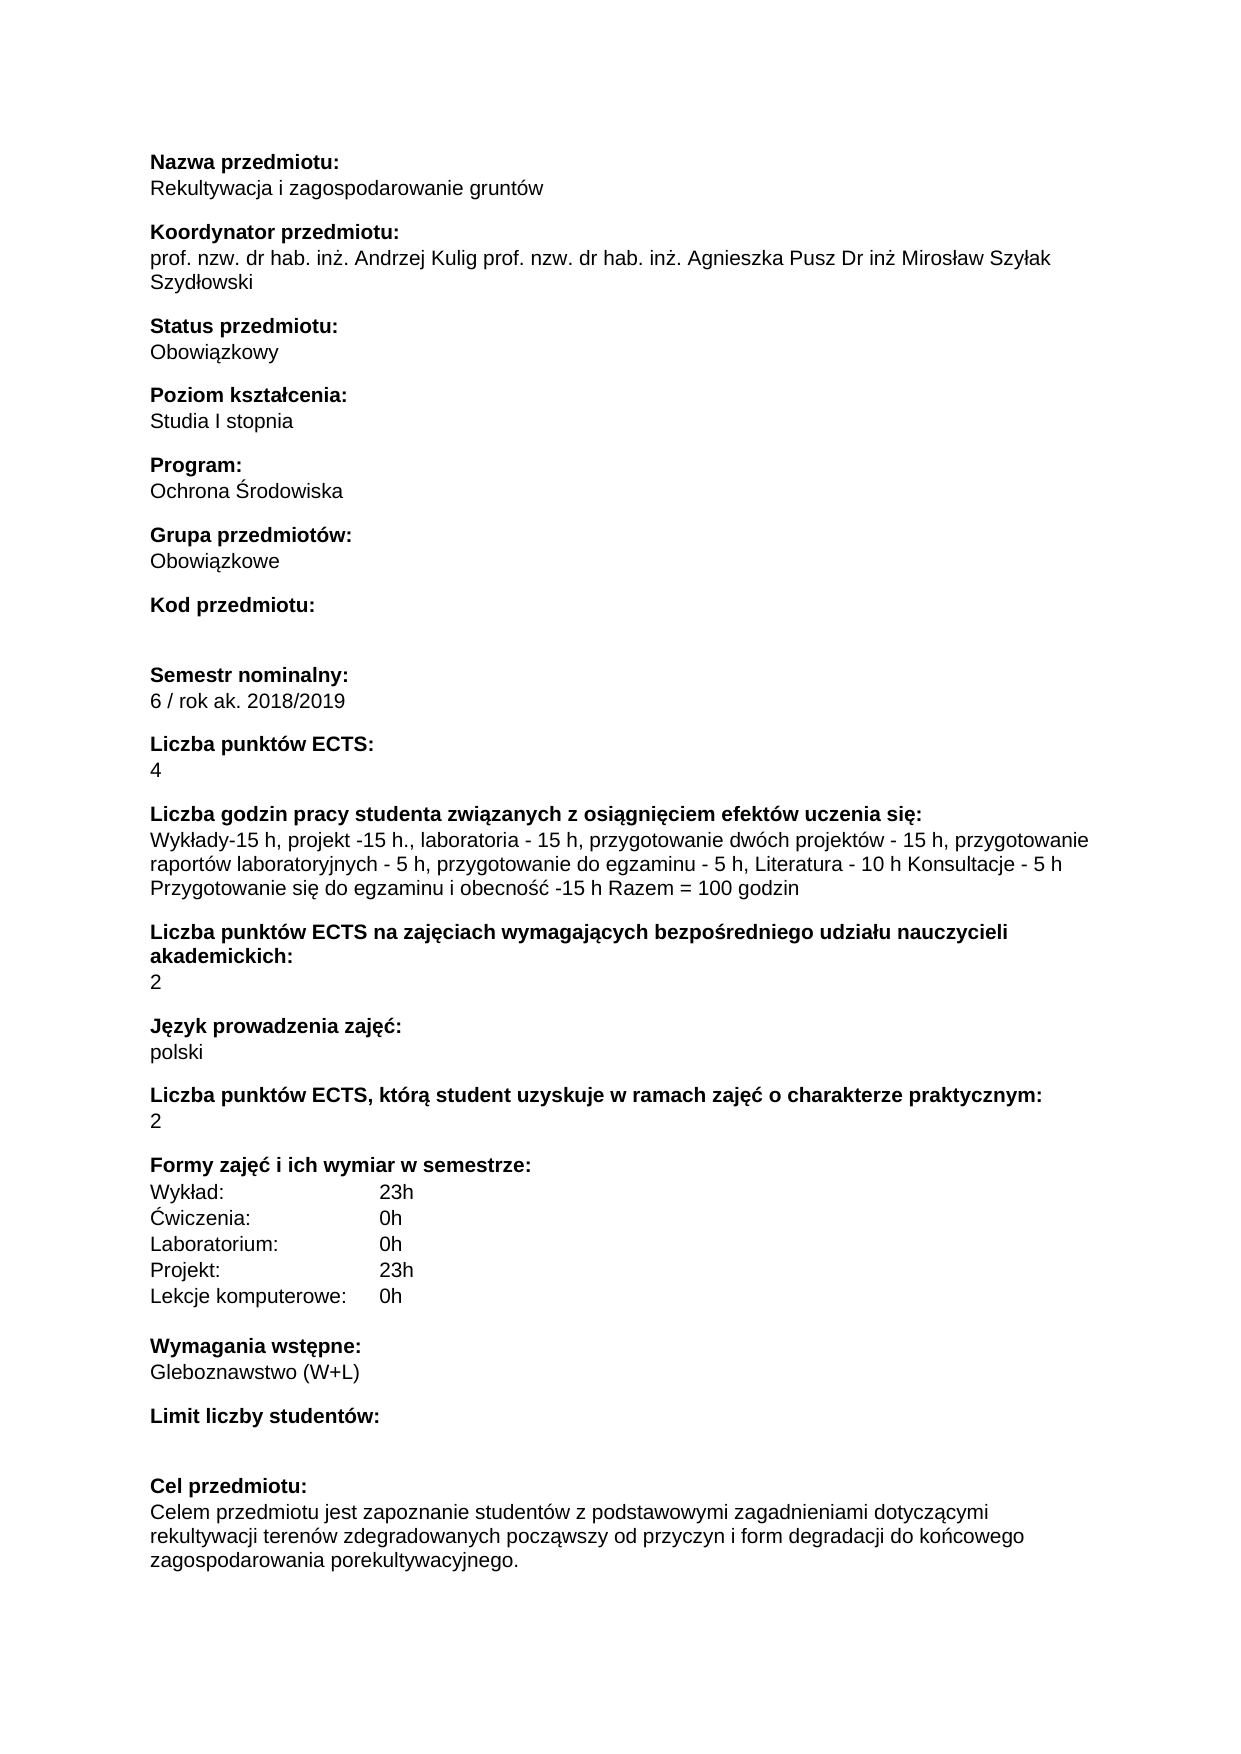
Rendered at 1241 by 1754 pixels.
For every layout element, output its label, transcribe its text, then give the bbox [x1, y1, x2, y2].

text Koordynator przedmiotu: [150, 220, 1090, 244]
text 2 [150, 970, 1090, 994]
text 4 [150, 758, 1090, 782]
text Poziom kształcenia: [150, 383, 1090, 407]
text 6 / rok ak. 2018/2019 [150, 688, 1090, 712]
text Semestr nominalny: [150, 662, 1090, 686]
text 2 [150, 1109, 1090, 1133]
text Język prowadzenia zajęć: [150, 1013, 1090, 1037]
text Nazwa przedmiotu: [150, 150, 1090, 174]
text Limit liczby studentów: [150, 1404, 1090, 1428]
table_header Wykład: [140, 1180, 367, 1204]
text Grupa przedmiotów: [150, 523, 1090, 547]
table_cell Laboratorium: [140, 1232, 367, 1256]
text Studia I stopnia [150, 409, 1090, 433]
text Liczba punktów ECTS: [150, 732, 1090, 756]
text Ochrona Środowiska [150, 479, 1090, 503]
text polski [150, 1039, 1090, 1063]
text Celem przedmiotu jest zapoznanie studentów z podstawowymi zagadnieniami dotyczącymi rekultywacji terenów zdegradowanych począwszy od przyczyn i form degradacji do końcowego zagospodarowania porekultywacyjnego. [150, 1499, 1090, 1571]
table_cell 23h [369, 1256, 597, 1282]
text Liczba punktów ECTS, którą student uzyskuje w ramach zajęć o charakterze praktycznym: [150, 1083, 1090, 1107]
text Liczba godzin pracy studenta związanych z osiągnięciem efektów uczenia się: [150, 802, 1090, 826]
table_cell Projekt: [140, 1258, 367, 1282]
text Kod przedmiotu: [150, 593, 1090, 617]
text Rekultywacja i zagospodarowanie gruntów [150, 176, 1090, 200]
text Formy zajęć i ich wymiar w semestrze: [150, 1153, 1090, 1177]
table_cell Lekcje komputerowe: [140, 1284, 367, 1308]
text Cel przedmiotu: [150, 1473, 1090, 1497]
text Obowiązkowy [150, 339, 1090, 363]
text Program: [150, 453, 1090, 477]
text Obowiązkowe [150, 549, 1090, 573]
table_cell Ćwiczenia: [140, 1206, 367, 1230]
text prof. nzw. dr hab. inż. Andrzej Kulig prof. nzw. dr hab. inż. Agnieszka Pusz Dr inż Mirosław Szyłak Szydłowski [150, 246, 1090, 294]
table_cell 0h [369, 1204, 597, 1230]
text Status przedmiotu: [150, 313, 1090, 337]
text Liczba punktów ECTS na zajęciach wymagających bezpośredniego udziału nauczycieli akademickich: [150, 920, 1090, 968]
text Wymagania wstępne: [150, 1334, 1090, 1358]
text Gleboznawstwo (W+L) [150, 1360, 1090, 1384]
text Wykłady-15 h, projekt -15 h., laboratoria - 15 h, przygotowanie dwóch projektów - 15 h, przygotowanie raportów laboratoryjnych - 5 h, przygotowanie do egzaminu - 5 h, Literatura - 10 h Konsultacje - 5 h Przygotowanie się do egzaminu i obecność -15 h Razem = 100 godzin [150, 828, 1090, 900]
table_cell 0h [369, 1230, 597, 1256]
table_cell 0h [369, 1282, 597, 1308]
table_header 23h [369, 1180, 597, 1204]
